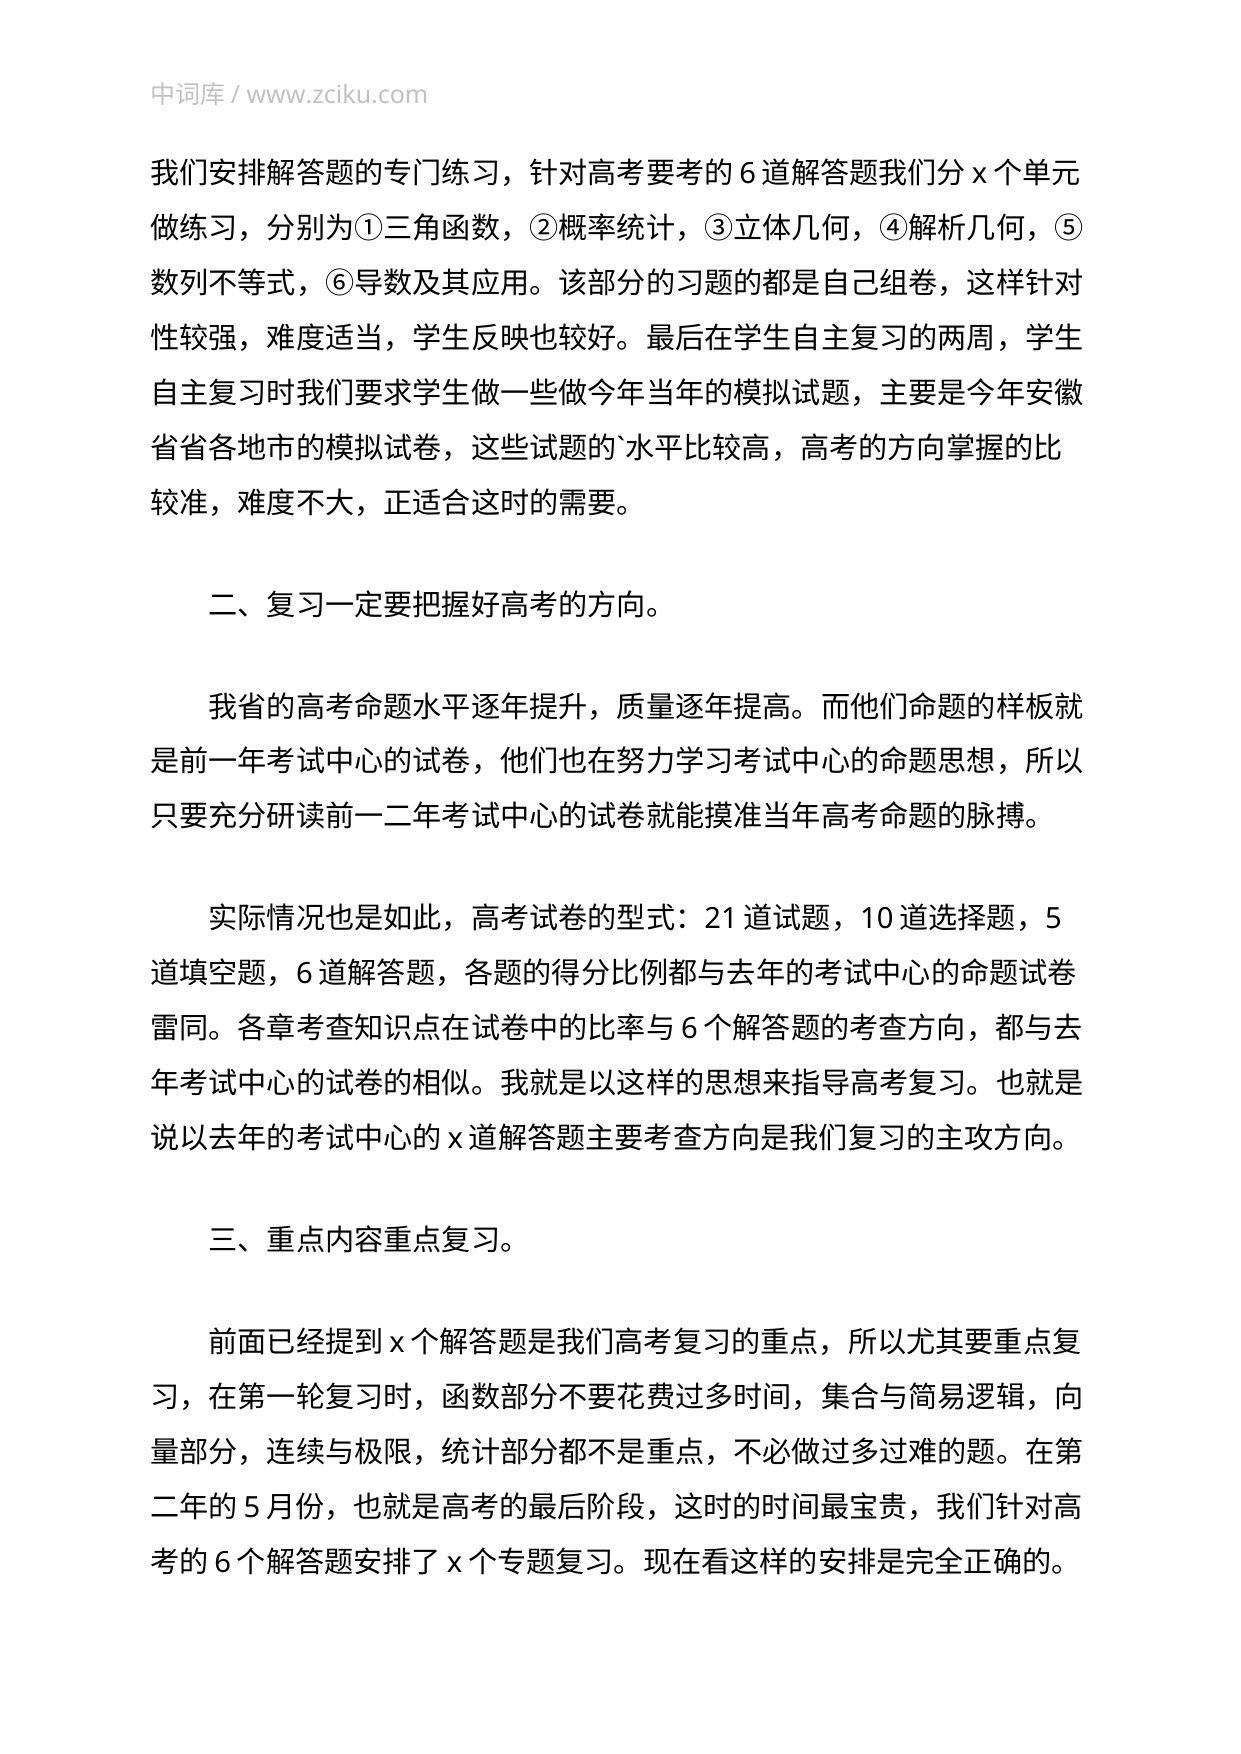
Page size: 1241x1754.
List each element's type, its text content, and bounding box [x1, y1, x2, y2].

text 三、重点内容重点复习。 [150, 1217, 1090, 1259]
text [150, 150, 1090, 522]
text 我省的高考命题水平逐年提升，质量逐年提高。而他们命题的样板就是前一年考试中心的试卷，他们也在努力学习考试中心的命题思想，所以只要充分研读前一二年考试中心的试卷就能摸准当年高考命题的脉搏。 [150, 683, 1090, 835]
text 实际情况也是如此，高考试卷的型式：21道试题，10道选择题，5道填空题，6道解答题，各题的得分比例都与去年的考试中心的命题试卷雷同。各章考查知识点在试卷中的比率与6个解答题的考查方向，都与去年考试中心的试卷的相似。我就是以这样的思想来指导高考复习。也就是说以去年的考试中心的x道解答题主要考查方向是我们复习的主攻方向。 [150, 895, 1090, 1157]
text 二、复习一定要把握好高考的方向。 [150, 581, 1090, 624]
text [150, 1318, 1090, 1581]
